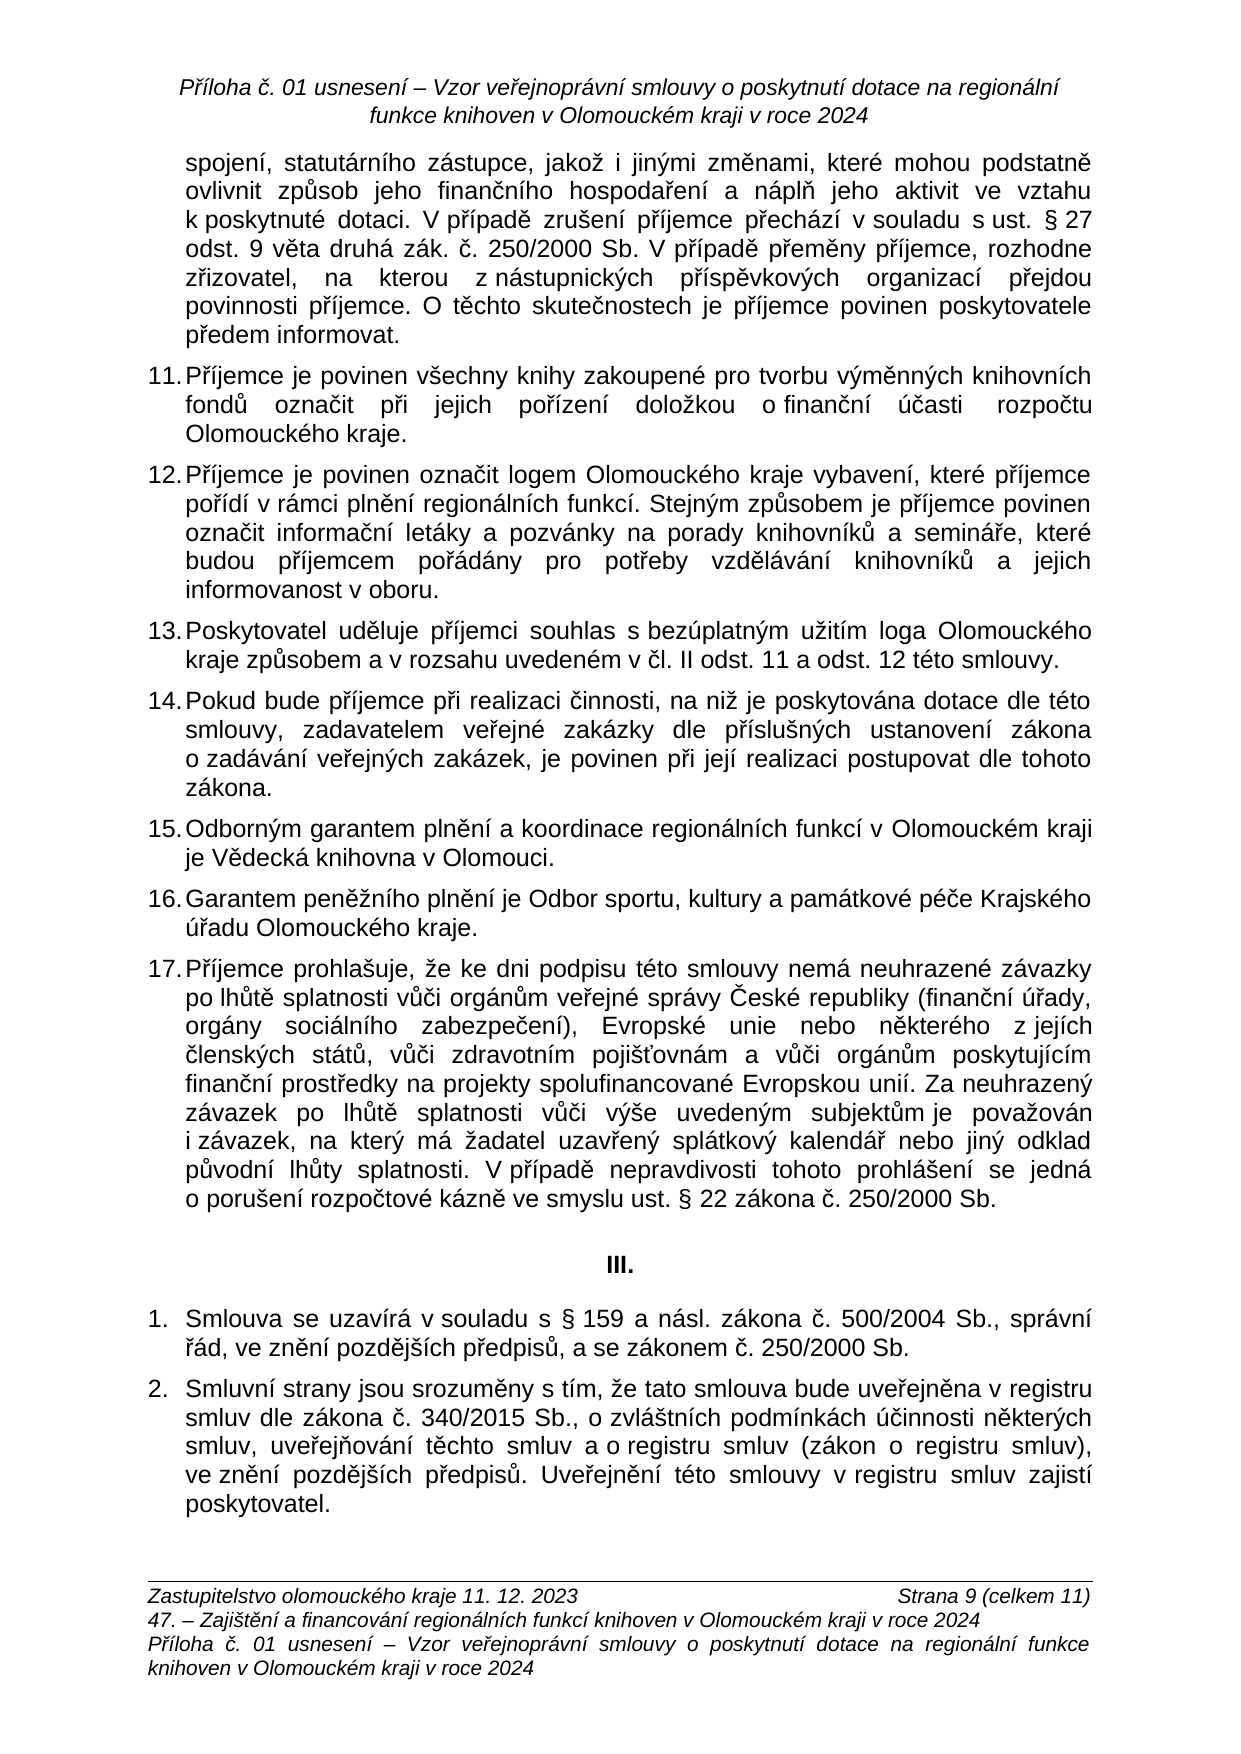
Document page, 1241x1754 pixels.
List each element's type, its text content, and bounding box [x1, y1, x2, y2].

text III. [148, 1250, 1093, 1279]
list Odborným garantem plnění a koordinace regionálních funkcí v Olomouckém kraji je Vědecká knihovna v Olomouci. [148, 814, 1093, 871]
list Příjemce prohlašuje, že ke dni podpisu této smlouvy nemá neuhrazené závazky po lhůtě splatnosti vůči orgánům veřejné správy České republiky (finanční úřady, orgány sociálního zabezpečení), Evropské unie nebo některého z jejích členských států, vůči zdravotním pojišťovnám a vůči orgánům poskytujícím finanční prostředky na projekty spolufinancované Evropskou unií. Za neuhrazený závazek po lhůtě splatnosti vůči výše uvedeným subjektům je považován i závazek, na který má žadatel uzavřený splátkový kalendář nebo jiný odklad původní lhůty splatnosti. V případě nepravdivosti tohoto prohlášení se jedná o porušení rozpočtové kázně ve smyslu ust. § 22 zákona č. 250/2000 Sb. [148, 954, 1093, 1213]
list Příjemce je povinen označit logem Olomouckého kraje vybavení, které příjemce pořídí v rámci plnění regionálních funkcí. Stejným způsobem je příjemce povinen označit informační letáky a pozvánky na porady knihovníků a semináře, které budou příjemcem pořádány pro potřeby vzdělávání knihovníků a jejich informovanost v oboru. [148, 460, 1093, 604]
list Příjemce je povinen všechny knihy zakoupené pro tvorbu výměnných knihovních fondů označit při jejich pořízení doložkou o finanční účasti rozpočtu Olomouckého kraje. [148, 361, 1093, 448]
list Poskytovatel uděluje příjemci souhlas s bezúplatným užitím loga Olomouckého kraje způsobem a v rozsahu uvedeném v čl. II odst. 11 a odst. 12 této smlouvy. [148, 616, 1093, 674]
list Smlouva se uzavírá v souladu s § 159 a násl. zákona č. 500/2004 Sb., správní řád, ve znění pozdějších předpisů, a se zákonem č. 250/2000 Sb. [148, 1304, 1093, 1361]
list Garantem peněžního plnění je Odbor sportu, kultury a památkové péče Krajského úřadu Olomouckého kraje. [148, 884, 1093, 941]
list Pokud bude příjemce při realizaci činnosti, na niž je poskytována dotace dle této smlouvy, zadavatelem veřejné zakázky dle příslušných ustanovení zákona o zadávání veřejných zakázek, je povinen při její realizaci postupovat dle tohoto zákona. [148, 686, 1093, 801]
list Smluvní strany jsou srozuměny s tím, že tato smlouva bude uveřejněna v registru smluv dle zákona č. 340/2015 Sb., o zvláštních podmínkách účinnosti některých smluv, uveřejňování těchto smluv a o registru smluv (zákon o registru smluv), ve znění pozdějších předpisů. Uveřejnění této smlouvy v registru smluv zajistí poskytovatel. [148, 1374, 1093, 1518]
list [148, 148, 1093, 349]
